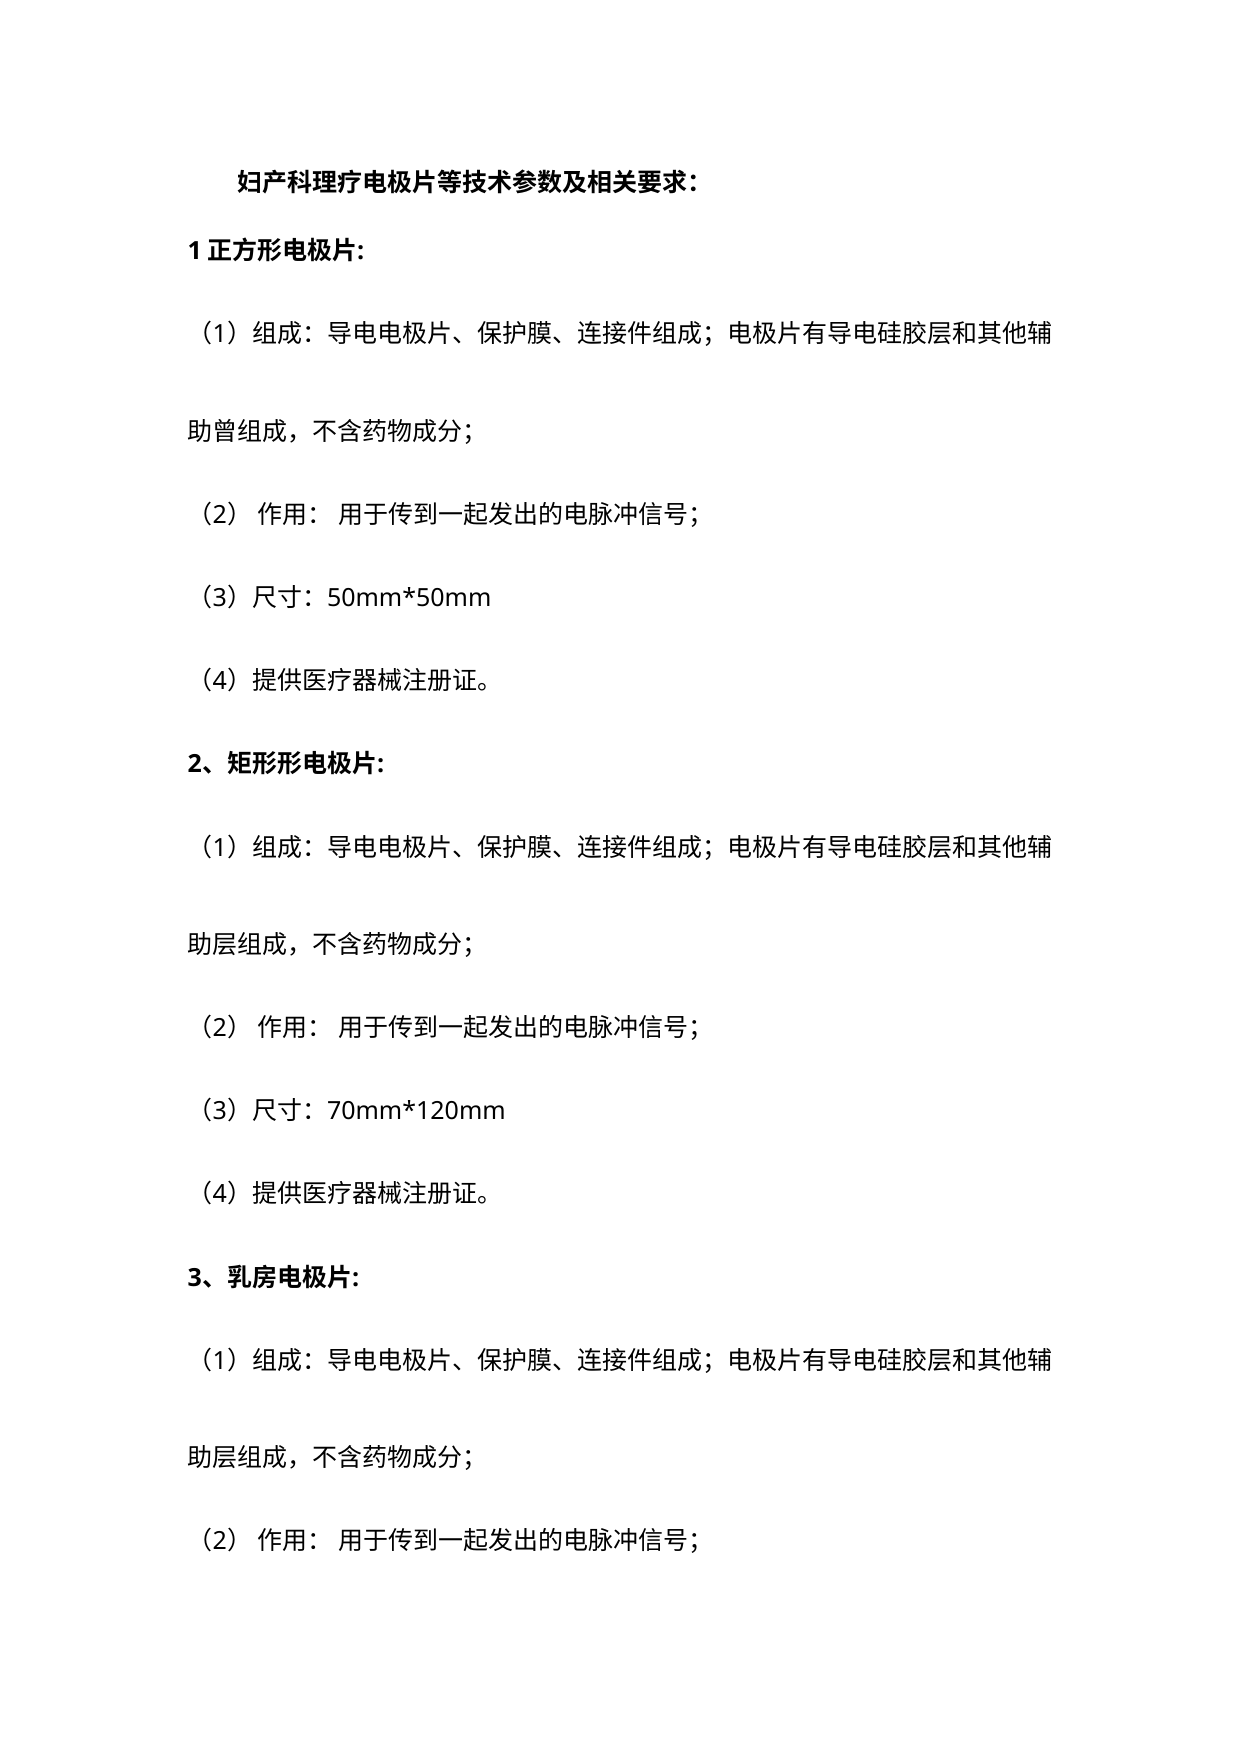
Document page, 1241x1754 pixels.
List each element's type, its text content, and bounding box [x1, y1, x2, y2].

text （1）组成：导电电极片、保护膜、连接件组成；电极片有导电硅胶层和其他辅助层组成，不含药物成分； [187, 1326, 1053, 1488]
text （3）尺寸：70mm*120mm [187, 1076, 1053, 1141]
text 1正方形电极片: [187, 216, 1053, 281]
text 妇产科理疗电极片等技术参数及相关要求： [187, 162, 1053, 198]
text （3）尺寸：50mm*50mm [187, 563, 1053, 628]
text （4）提供医疗器械注册证。 [187, 646, 1053, 711]
text （1）组成：导电电极片、保护膜、连接件组成；电极片有导电硅胶层和其他辅助层组成，不含药物成分； [187, 813, 1053, 975]
text （2） 作用： 用于传到一起发出的电脉冲信号； [187, 480, 1053, 545]
text 2、矩形形电极片: [187, 729, 1053, 794]
text （2） 作用： 用于传到一起发出的电脉冲信号； [187, 1506, 1053, 1571]
text （1）组成：导电电极片、保护膜、连接件组成；电极片有导电硅胶层和其他辅助曾组成，不含药物成分； [187, 299, 1053, 462]
text （2） 作用： 用于传到一起发出的电脉冲信号； [187, 993, 1053, 1058]
text （4）提供医疗器械注册证。 [187, 1159, 1053, 1224]
text 3、乳房电极片: [187, 1243, 1053, 1308]
